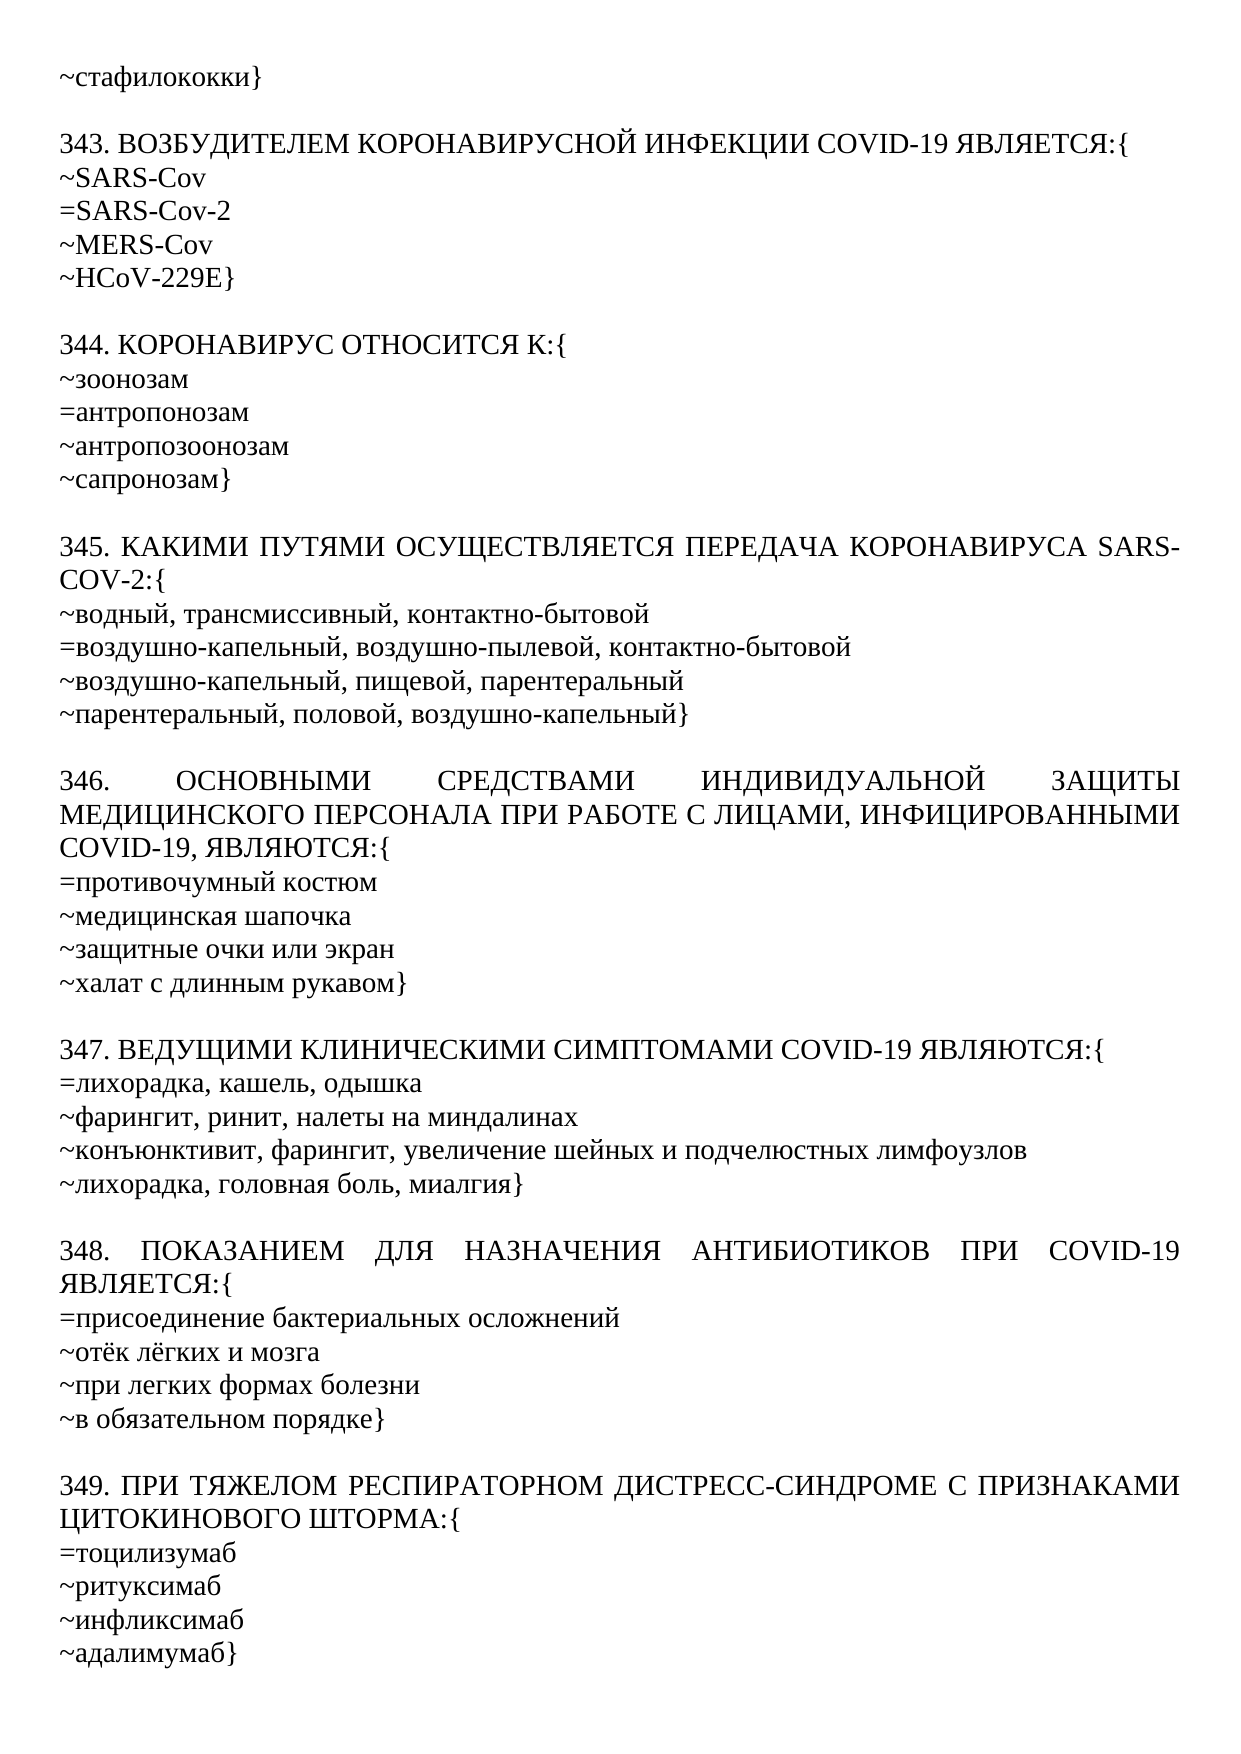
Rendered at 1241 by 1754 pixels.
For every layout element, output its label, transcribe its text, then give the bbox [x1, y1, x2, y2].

text =воздушно-капельный, воздушно-пылевой, контактно-бытовой [59, 629, 1181, 663]
text 346. ОСНОВНЫМИ СРЕДСТВАМИ ИНДИВИДУАЛЬНОЙ ЗАЩИТЫ МЕДИЦИНСКОГО ПЕРСОНАЛА ПРИ РАБОТЕ С ЛИЦАМИ, ИНФИЦИРОВАННЫМИ COVID-19, ЯВЛЯЮТСЯ:{ [59, 763, 1181, 864]
text =антропонозам [59, 394, 1181, 428]
text ~ритуксимаб [59, 1568, 1181, 1602]
text 347. ВЕДУЩИМИ КЛИНИЧЕСКИМИ СИМПТОМАМИ COVID-19 ЯВЛЯЮТСЯ:{ [59, 1032, 1181, 1065]
text =тоцилизумаб [59, 1535, 1181, 1568]
text ~медицинская шапочка [59, 898, 1181, 931]
text ~лихорадка, головная боль, миалгия} [59, 1166, 1181, 1199]
text ~отёк лёгких и мозга [59, 1334, 1181, 1367]
text =лихорадка, кашель, одышка [59, 1065, 1181, 1099]
text ~фарингит, ринит, налеты на миндалинах [59, 1099, 1181, 1132]
text 343. ВОЗБУДИТЕЛЕМ КОРОНАВИРУСНОЙ ИНФЕКЦИИ COVID-19 ЯВЛЯЕТСЯ:{ [59, 126, 1181, 160]
text =присоединение бактериальных осложнений [59, 1300, 1181, 1334]
text 345. КАКИМИ ПУТЯМИ ОСУЩЕСТВЛЯЕТСЯ ПЕРЕДАЧА КОРОНАВИРУСА SARS-COV-2:{ [59, 529, 1181, 596]
text 349. ПРИ ТЯЖЕЛОМ РЕСПИРАТОРНОМ ДИСТРЕСС-СИНДРОМЕ С ПРИЗНАКАМИ ЦИТОКИНОВОГО ШТОРМА:{ [59, 1468, 1181, 1535]
text ~конъюнктивит, фарингит, увеличение шейных и подчелюстных лимфоузлов [59, 1132, 1181, 1166]
text =противочумный костюм [59, 864, 1181, 898]
text ~защитные очки или экран [59, 931, 1181, 965]
text ~водный, трансмиссивный, контактно-бытовой [59, 596, 1181, 629]
text ~инфликсимаб [59, 1602, 1181, 1636]
text ~стафилококки} [59, 59, 1181, 93]
text ~в обязательном порядке} [59, 1401, 1181, 1434]
text ~халат с длинным рукавом} [59, 965, 1181, 998]
text ~HCoV-229E} [59, 260, 1181, 294]
text ~при легких формах болезни [59, 1367, 1181, 1401]
text ~зоонозам [59, 361, 1181, 394]
text 344. КОРОНАВИРУС ОТНОСИТСЯ К:{ [59, 327, 1181, 361]
text ~парентеральный, половой, воздушно-капельный} [59, 696, 1181, 730]
text ~адалимумаб} [59, 1636, 1181, 1669]
text ~SARS-Cov [59, 160, 1181, 193]
text 348. ПОКАЗАНИЕМ ДЛЯ НАЗНАЧЕНИЯ АНТИБИОТИКОВ ПРИ COVID-19 ЯВЛЯЕТСЯ:{ [59, 1233, 1181, 1300]
text ~антропозоонозам [59, 428, 1181, 462]
text ~воздушно-капельный, пищевой, парентеральный [59, 663, 1181, 696]
text =SARS-Cov-2 [59, 193, 1181, 227]
text ~MERS-Cov [59, 227, 1181, 260]
text ~сапронозам} [59, 462, 1181, 495]
